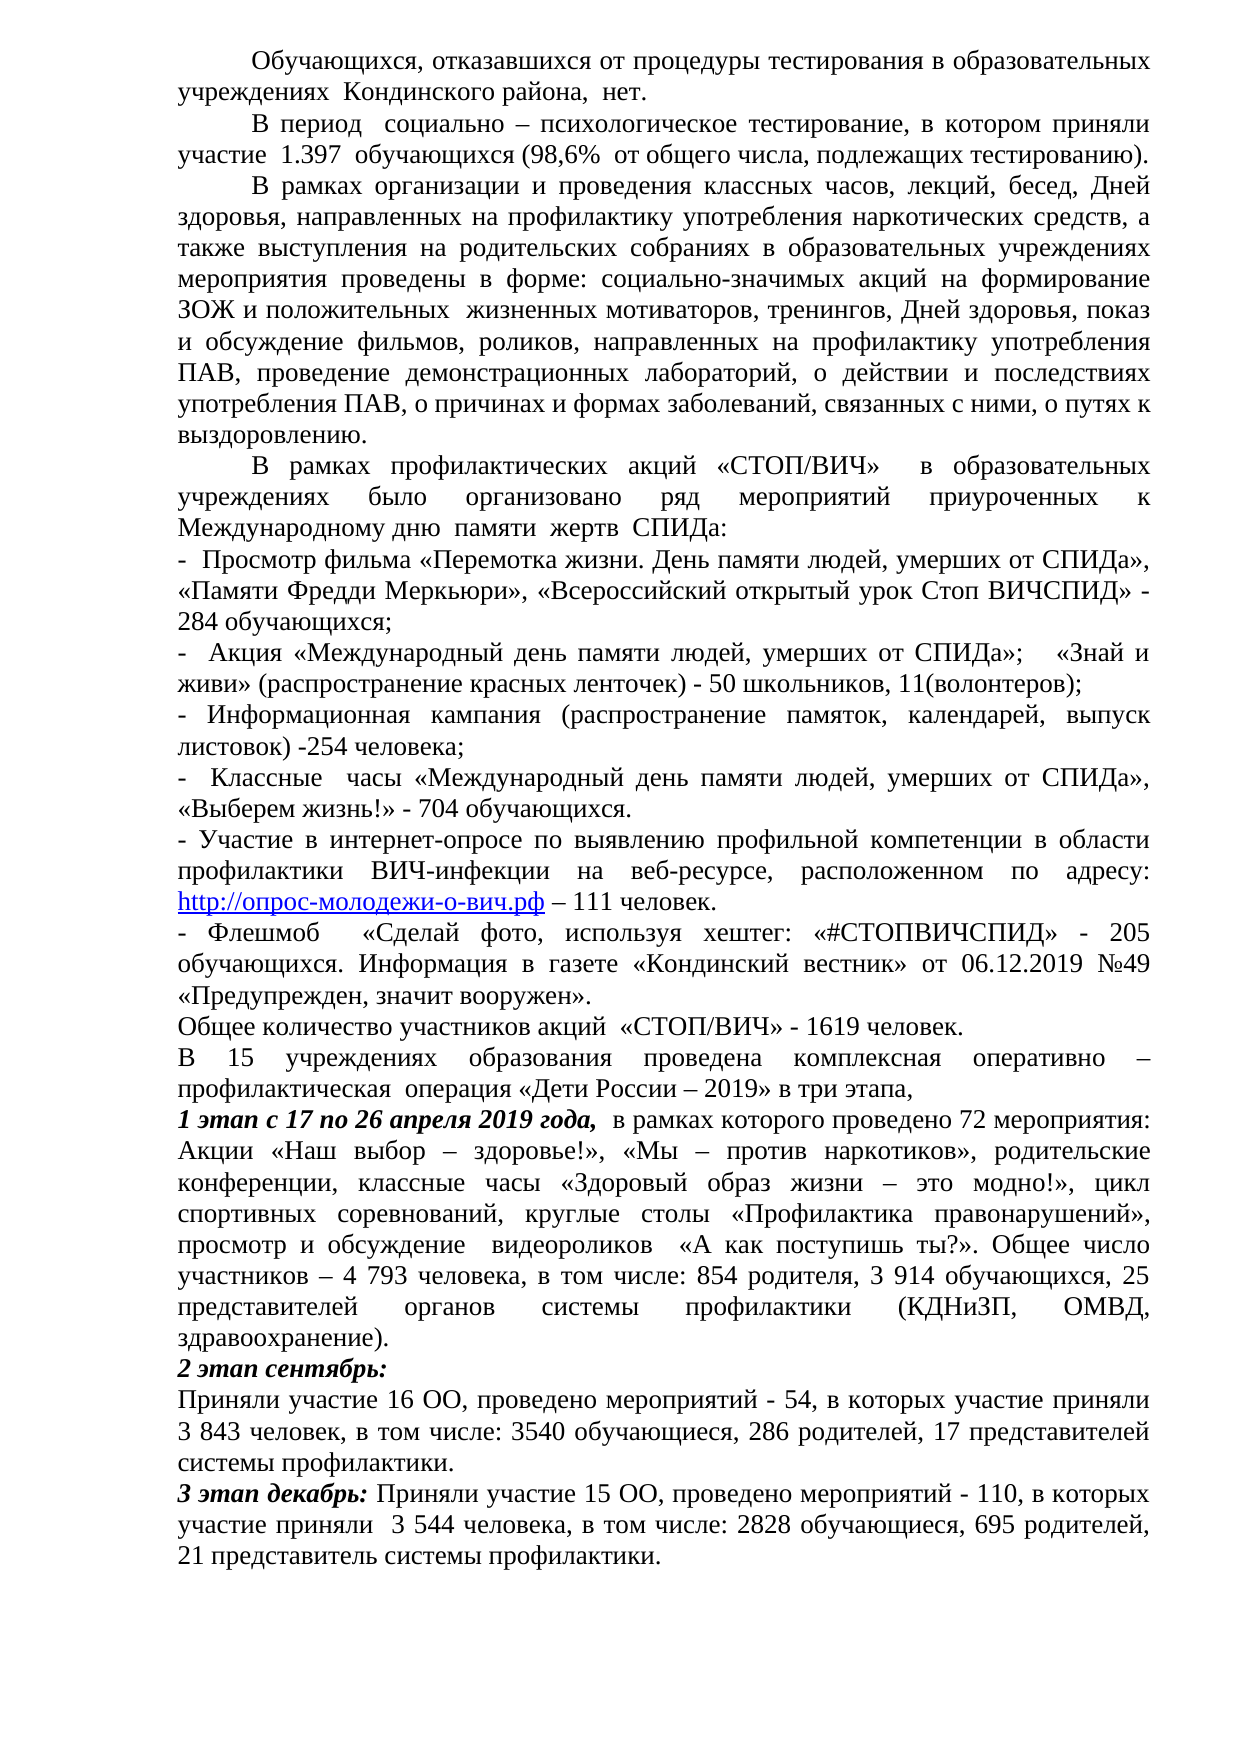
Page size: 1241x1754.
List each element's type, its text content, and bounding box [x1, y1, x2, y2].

text - Акция «Международный день памяти людей, умерших от СПИДа»; «Знай и живи» (распространение красных ленточек) - 50 школьников, 11(волонтеров); [177, 636, 1152, 698]
text Обучающихся, отказавшихся от процедуры тестирования в образовательных учреждениях Кондинского района, нет. [177, 44, 1152, 107]
text - Классные часы «Международный день памяти людей, умерших от СПИДа», «Выберем жизнь!» - 704 обучающихся. [177, 761, 1152, 823]
text В рамках организации и проведения классных часов, лекций, бесед, Дней здоровья, направленных на профилактику употребления наркотических средств, а также выступления на родительских собраниях в образовательных учреждениях мероприятия проведены в форме: социально-значимых акций на формирование ЗОЖ и положительных жизненных мотиваторов, тренингов, Дней здоровья, показ и обсуждение фильмов, роликов, направленных на профилактику употребления ПАВ, проведение демонстрационных лабораторий, о действии и последствиях употребления ПАВ, о причинах и формах заболеваний, связанных с ними, о путях к выздоровлению. [177, 169, 1152, 449]
text Приняли участие 16 ОО, проведено мероприятий - 54, в которых участие приняли 3 843 человек, в том числе: 3540 обучающиеся, 286 родителей, 17 представителей системы профилактики. [177, 1384, 1152, 1477]
text 1 этап с 17 по 26 апреля 2019 года, в рамках которого проведено 72 мероприятия: Акции «Наш выбор – здоровье!», «Мы – против наркотиков», родительские конференции, классные часы «Здоровый образ жизни – это модно!», цикл спортивных соревнований, круглые столы «Профилактика правонарушений», просмотр и обсуждение видеороликов «А как поступишь ты?». Общее число участников – 4 793 человека, в том числе: 854 родителя, 3 914 обучающихся, 25 представителей органов системы профилактики (КДНиЗП, ОМВД, здравоохранение). [177, 1103, 1152, 1352]
text В 15 учреждениях образования проведена комплексная оперативно – профилактическая операция «Дети России – 2019» в три этапа, [177, 1041, 1152, 1103]
text - Флешмоб «Сделай фото, используя хештег: «#СТОПВИЧСПИД» - 205 обучающихся. Информация в газете «Кондинский вестник» от 06.12.2019 №49 «Предупрежден, значит вооружен». [177, 916, 1152, 1010]
text - Участие в интернет-опросе по выявлению профильной компетенции в области профилактики ВИЧ-инфекции на веб-ресурсе, расположенном по адресу: http://опрос-молодежи-о-вич.рф – 111 человек. [177, 823, 1152, 916]
text В период социально – психологическое тестирование, в котором приняли участие 1.397 обучающихся (98,6% от общего числа, подлежащих тестированию). [177, 107, 1152, 169]
text 2 этап сентябрь: [177, 1352, 1152, 1384]
text В рамках профилактических акций «СТОП/ВИЧ» в образовательных учреждениях было организовано ряд мероприятий приуроченных к Международному дню памяти жертв СПИДа: [177, 449, 1152, 543]
text Общее количество участников акций «СТОП/ВИЧ» - 1619 человек. [177, 1010, 1152, 1041]
text - Информационная кампания (распространение памяток, календарей, выпуск листовок) -254 человека; [177, 698, 1152, 761]
text - Просмотр фильма «Перемотка жизни. День памяти людей, умерших от СПИДа», «Памяти Фредди Меркьюри», «Всероссийский открытый урок Стоп ВИЧСПИД» - 284 обучающихся; [177, 543, 1152, 636]
text 3 этап декабрь: Приняли участие 15 ОО, проведено мероприятий - 110, в которых участие приняли 3 544 человека, в том числе: 2828 обучающиеся, 695 родителей, 21 представитель системы профилактики. [177, 1477, 1152, 1571]
